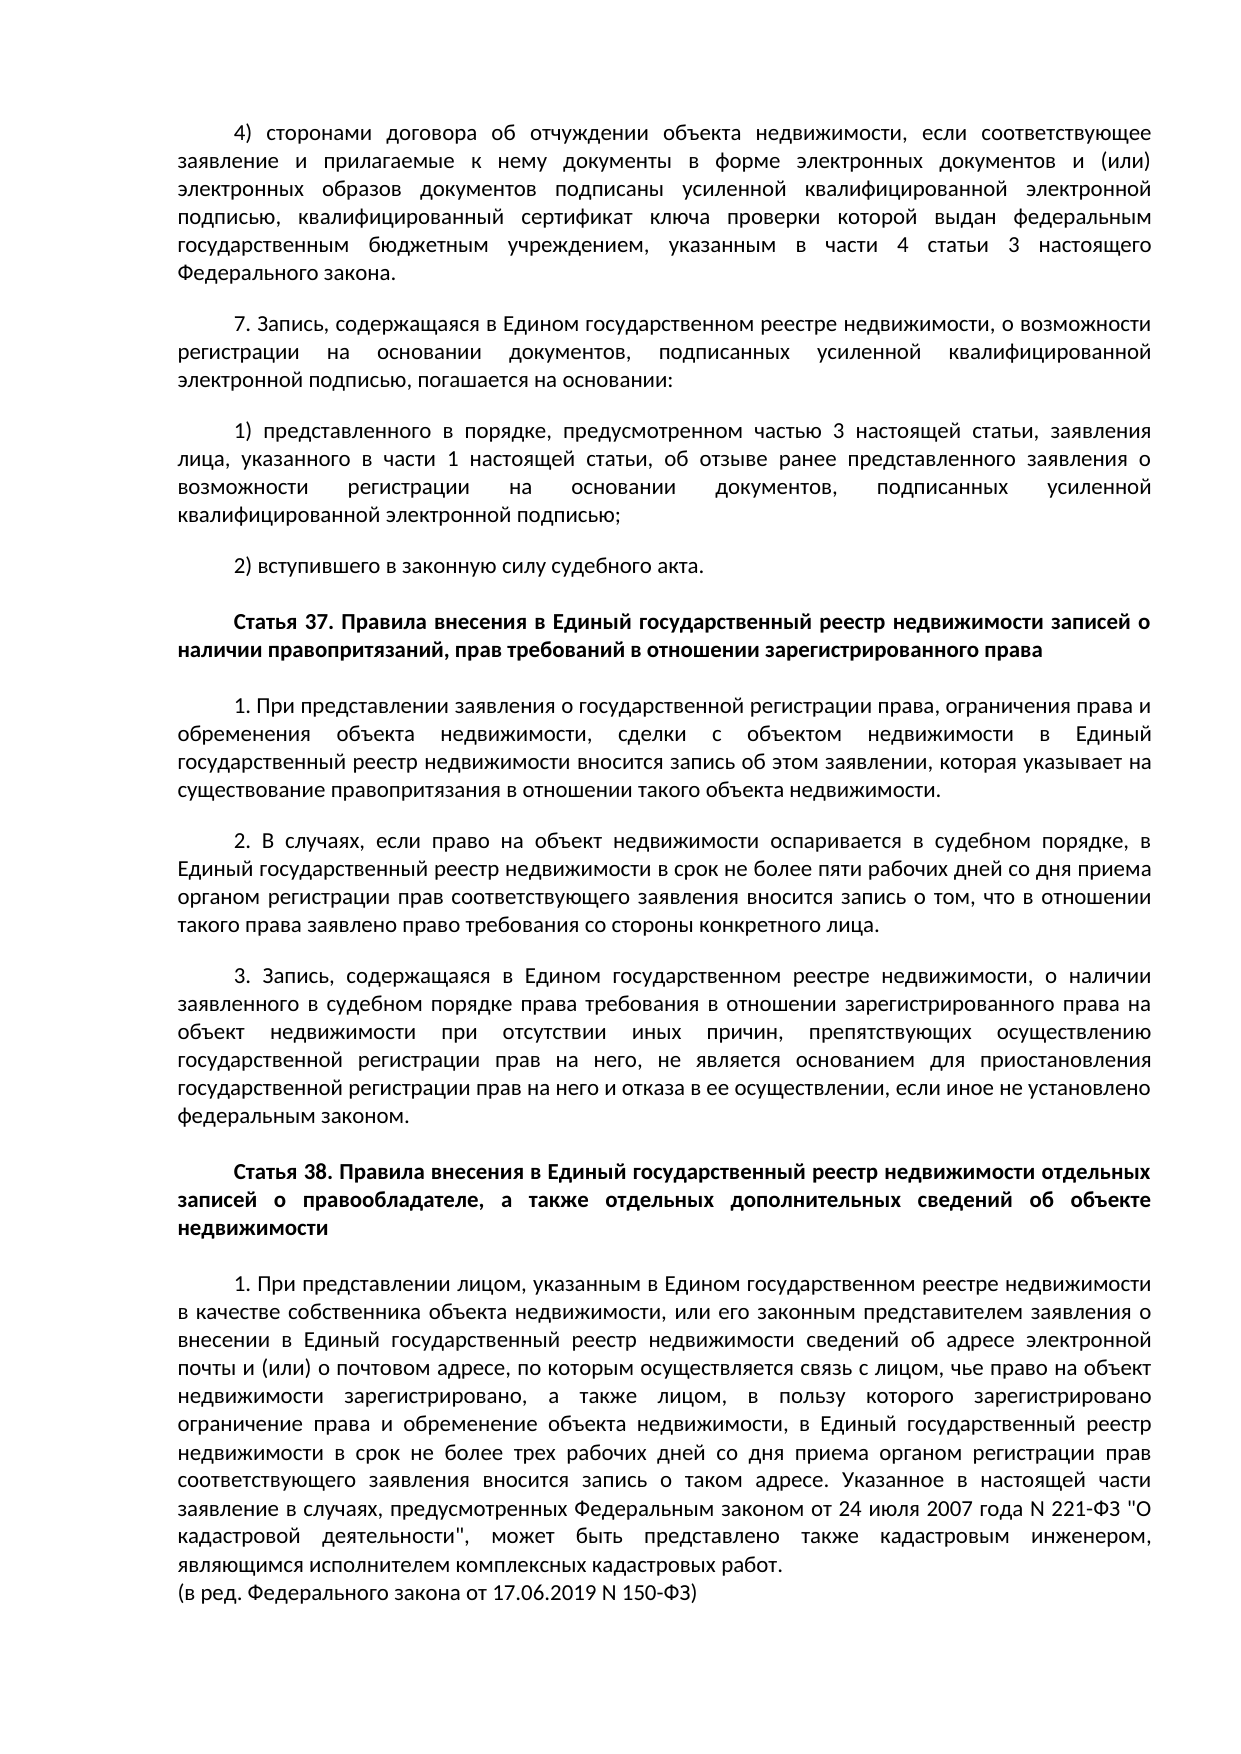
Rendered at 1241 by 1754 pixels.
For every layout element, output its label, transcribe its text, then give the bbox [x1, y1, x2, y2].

text 1. При представлении лицом, указанным в Едином государственном реестре недвижимости в качестве собственника объекта недвижимости, или его законным представителем заявления о внесении в Единый государственный реестр недвижимости сведений об адресе электронной почты и (или) о почтовом адресе, по которым осуществляется связь с лицом, чье право на объект недвижимости зарегистрировано, а также лицом, в пользу которого зарегистрировано ограничение права и обременение объекта недвижимости, в Единый государственный реестр недвижимости в срок не более трех рабочих дней со дня приема органом регистрации прав соответствующего заявления вносится запись о таком адресе. Указанное в настоящей части заявление в случаях, предусмотренных Федеральным законом от 24 июля 2007 года N 221-ФЗ "О кадастровой деятельности", может быть представлено также кадастровым инженером, являющимся исполнителем комплексных кадастровых работ. [177, 1269, 1152, 1578]
text 2) вступившего в законную силу судебного акта. [177, 551, 1152, 579]
text 4) сторонами договора об отчуждении объекта недвижимости, если соответствующее заявление и прилагаемые к нему документы в форме электронных документов и (или) электронных образов документов подписаны усиленной квалифицированной электронной подписью, квалифицированный сертификат ключа проверки которой выдан федеральным государственным бюджетным учреждением, указанным в части 4 статьи 3 настоящего Федерального закона. [177, 118, 1152, 286]
title Статья 37. Правила внесения в Единый государственный реестр недвижимости записей о наличии правопритязаний, прав требований в отношении зарегистрированного права [177, 607, 1152, 663]
text 1. При представлении заявления о государственной регистрации права, ограничения права и обременения объекта недвижимости, сделки с объектом недвижимости в Единый государственный реестр недвижимости вносится запись об этом заявлении, которая указывает на существование правопритязания в отношении такого объекта недвижимости. [177, 691, 1152, 803]
text 3. Запись, содержащаяся в Едином государственном реестре недвижимости, о наличии заявленного в судебном порядке права требования в отношении зарегистрированного права на объект недвижимости при отсутствии иных причин, препятствующих осуществлению государственной регистрации прав на него, не является основанием для приостановления государственной регистрации прав на него и отказа в ее осуществлении, если иное не установлено федеральным законом. [177, 961, 1152, 1129]
text 7. Запись, содержащаяся в Едином государственном реестре недвижимости, о возможности регистрации на основании документов, подписанных усиленной квалифицированной электронной подписью, погашается на основании: [177, 309, 1152, 393]
title Статья 38. Правила внесения в Единый государственный реестр недвижимости отдельных записей о правообладателе, а также отдельных дополнительных сведений об объекте недвижимости [177, 1157, 1152, 1241]
text 2. В случаях, если право на объект недвижимости оспаривается в судебном порядке, в Единый государственный реестр недвижимости в срок не более пяти рабочих дней со дня приема органом регистрации прав соответствующего заявления вносится запись о том, что в отношении такого права заявлено право требования со стороны конкретного лица. [177, 826, 1152, 938]
text 1) представленного в порядке, предусмотренном частью 3 настоящей статьи, заявления лица, указанного в части 1 настоящей статьи, об отзыве ранее представленного заявления о возможности регистрации на основании документов, подписанных усиленной квалифицированной электронной подписью; [177, 416, 1152, 528]
text (в ред. Федерального закона от 17.06.2019 N 150-ФЗ) [177, 1578, 1152, 1606]
